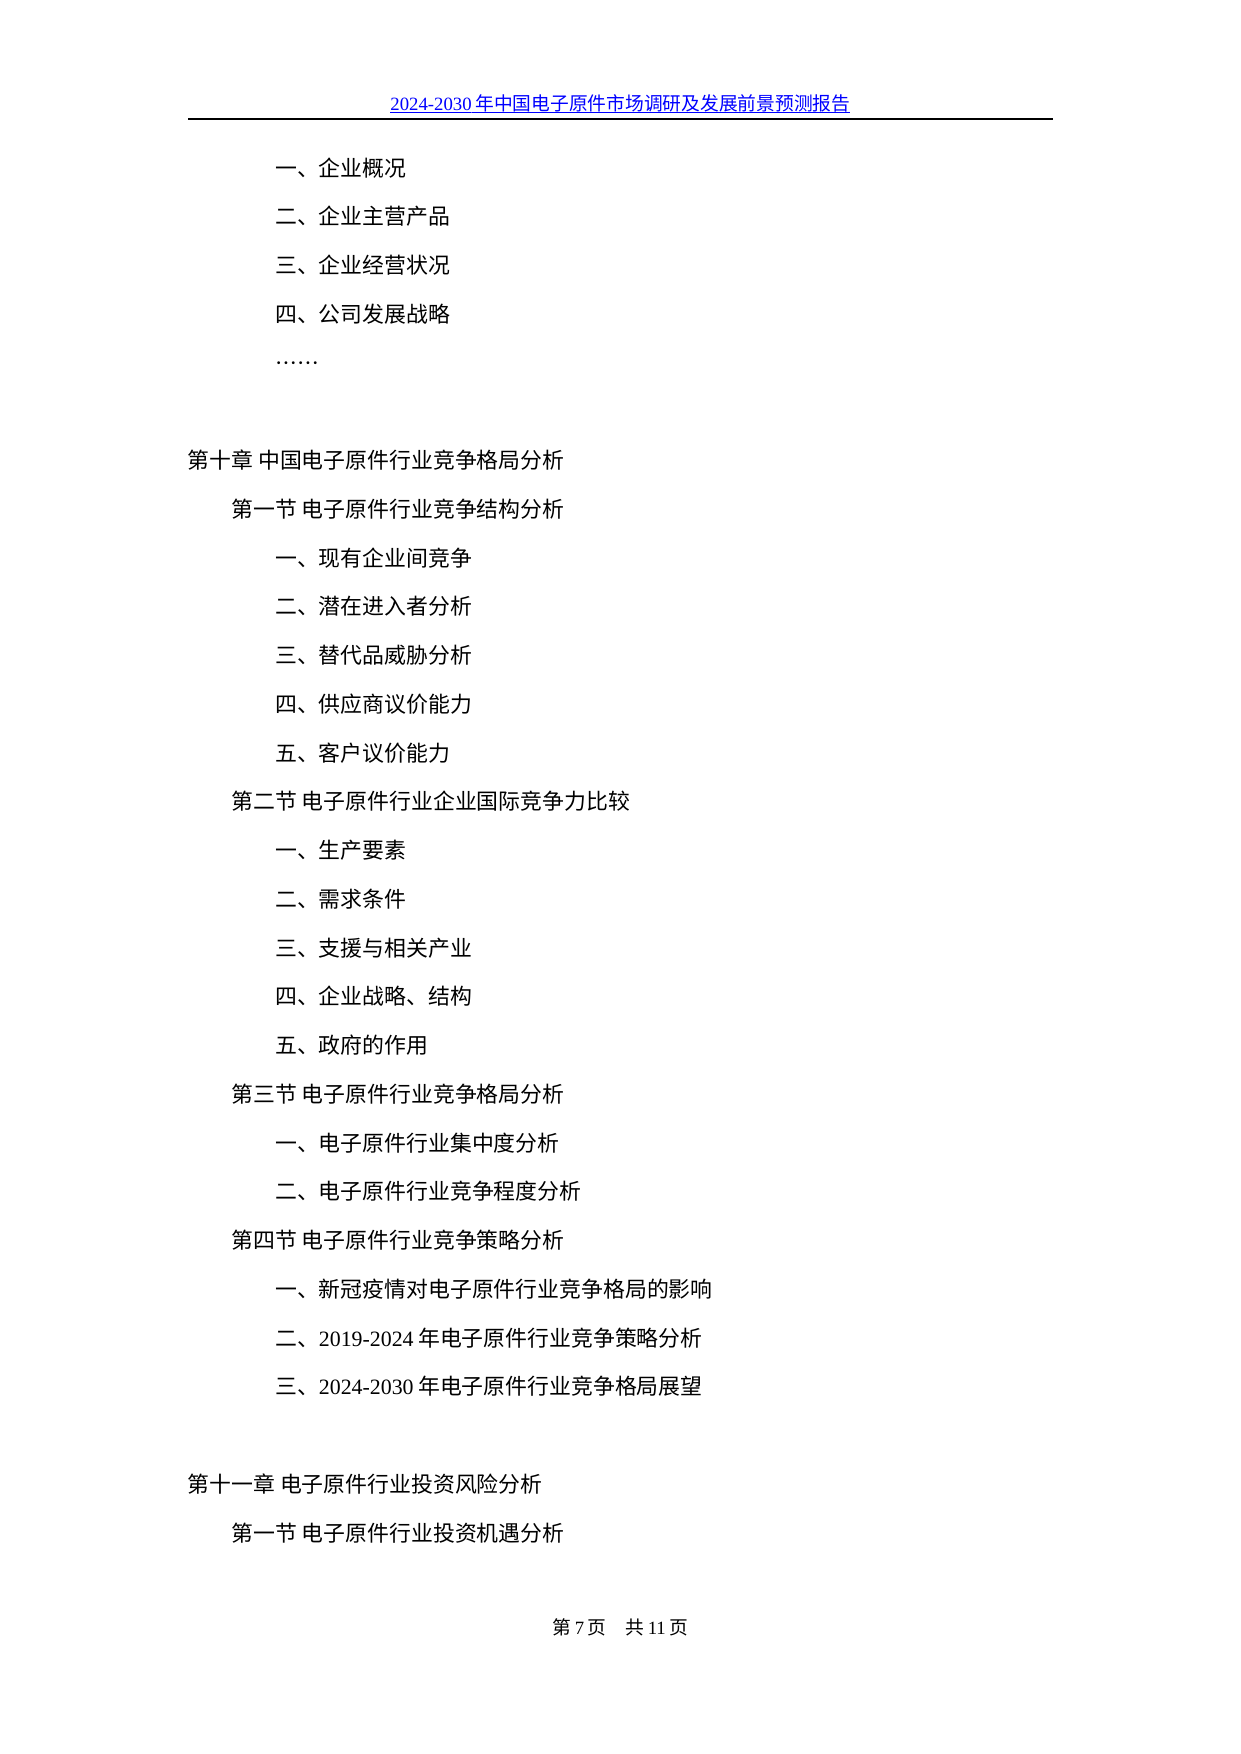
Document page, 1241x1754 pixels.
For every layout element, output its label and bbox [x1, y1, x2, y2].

text [187, 150, 1053, 1548]
